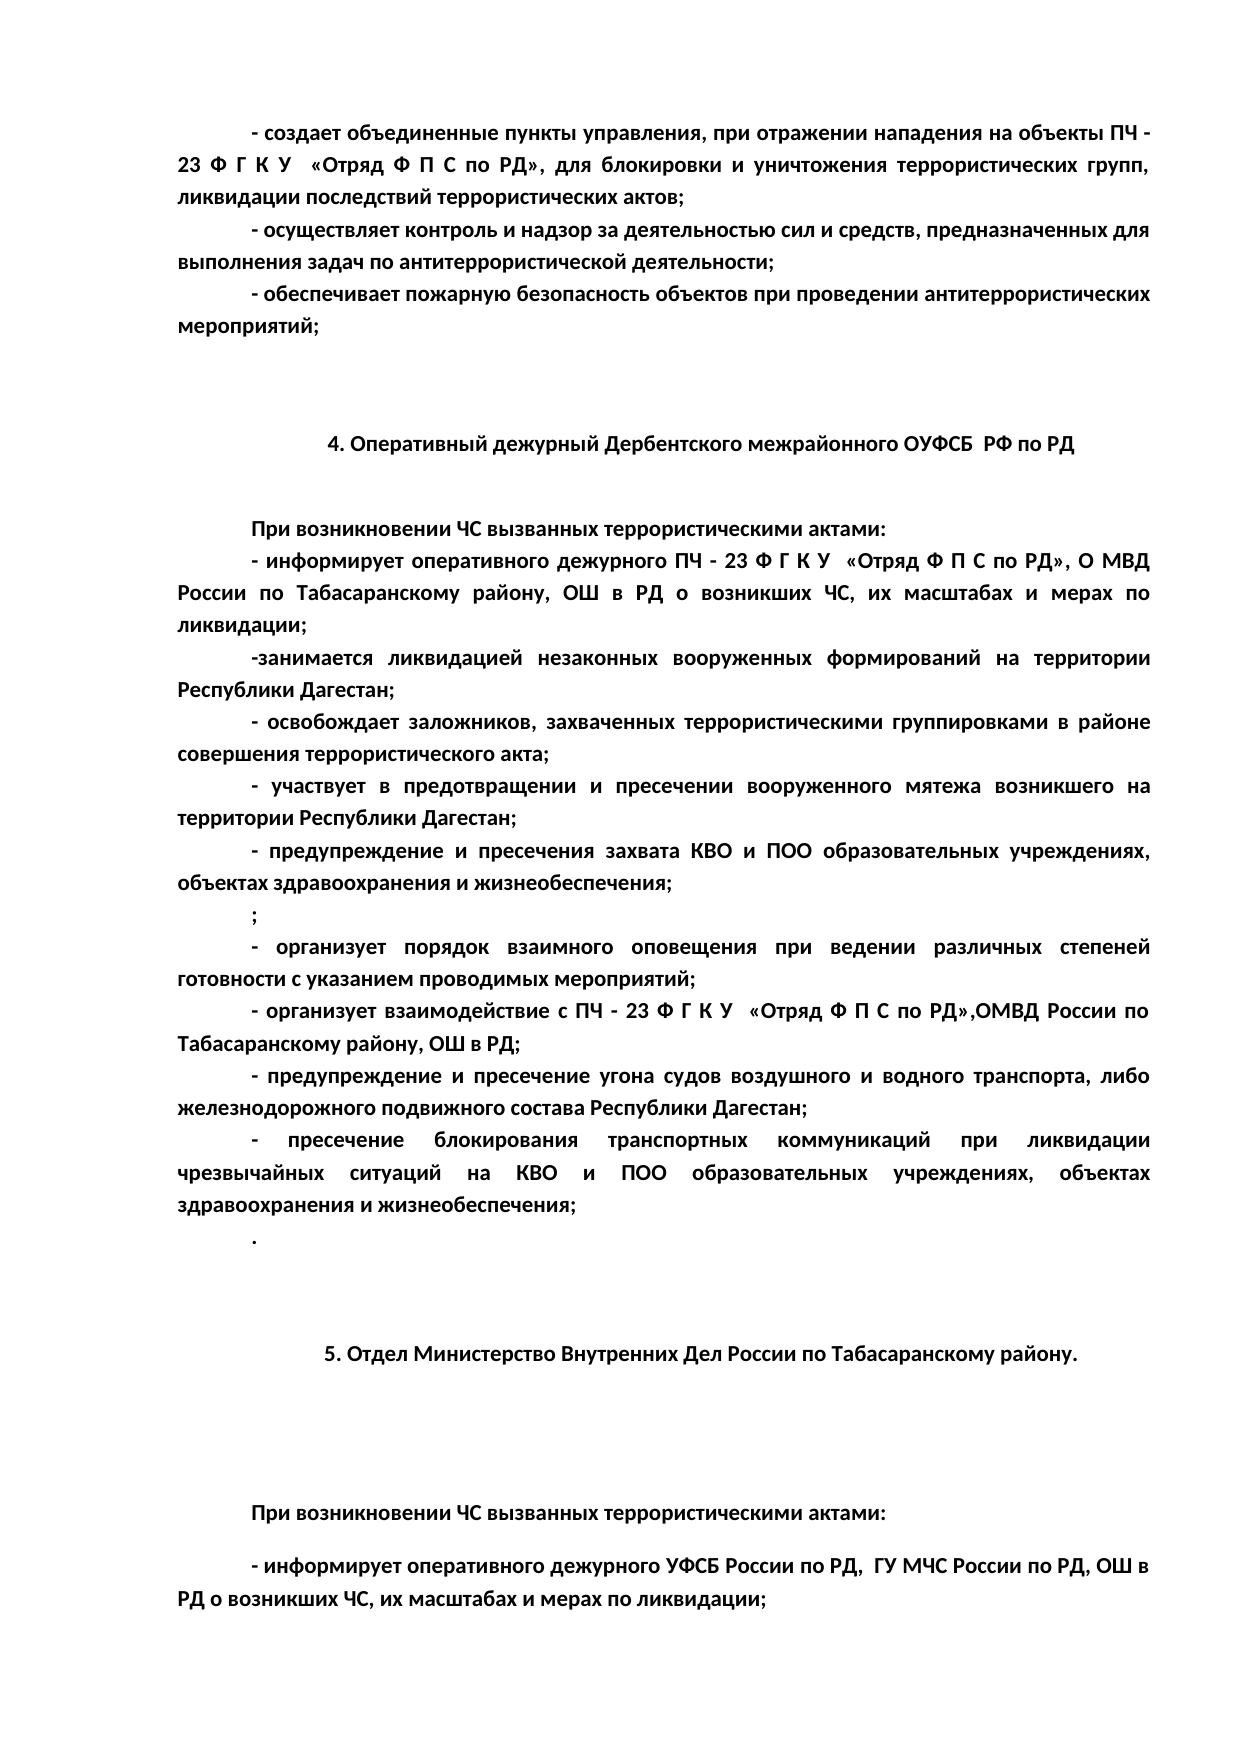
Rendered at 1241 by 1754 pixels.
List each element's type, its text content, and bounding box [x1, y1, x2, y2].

text - организует взаимодействие с ПЧ - 23 Ф Г К У «Отряд Ф П С по РД»,ОМВД России по Табасаранскому району, ОШ в РД; [177, 997, 1152, 1057]
text - информирует оперативного дежурного УФСБ России по РД, ГУ МЧС России по РД, ОШ в РД о возникших ЧС, их масштабах и мерах по ликвидации; [177, 1551, 1152, 1612]
text - предупреждение и пресечение угона судов воздушного и водного транспорта, либо железнодорожного подвижного состава Республики Дагестан; [177, 1061, 1152, 1121]
text - организует порядок взаимного оповещения при ведении различных степеней готовности с указанием проводимых мероприятий; [177, 932, 1152, 992]
text - освобождает заложников, захваченных террористическими группировками в районе совершения террористического акта; [177, 707, 1152, 767]
text . [177, 1222, 1152, 1250]
text ; [177, 900, 1152, 928]
text - пресечение блокирования транспортных коммуникаций при ликвидации чрезвычайных ситуаций на КВО и ПОО образовательных учреждениях, объектах здравоохранения и жизнеобеспечения; [177, 1125, 1152, 1218]
text 5. Отдел Министерство Внутренних Дел России по Табасаранскому району. [177, 1339, 1152, 1367]
text - участвует в предотвращении и пресечении вооруженного мятежа возникшего на территории Республики Дагестан; [177, 771, 1152, 832]
text - информирует оперативного дежурного ПЧ - 23 Ф Г К У «Отряд Ф П С по РД», О МВД России по Табасаранскому району, ОШ в РД о возникших ЧС, их масштабах и мерах по ликвидации; [177, 546, 1152, 638]
text - обеспечивает пожарную безопасность объектов при проведении антитеррористических мероприятий; [177, 279, 1152, 339]
text При возникновении ЧС вызванных террористическими актами: [177, 514, 1152, 542]
text 4. Оперативный дежурный Дербентского межрайонного ОУФСБ РФ по РД [177, 429, 1152, 457]
text - предупреждение и пресечения захвата КВО и ПОО образовательных учреждениях, объектах здравоохранения и жизнеобеспечения; [177, 836, 1152, 896]
text -занимается ликвидацией незаконных вооруженных формирований на территории Республики Дагестан; [177, 643, 1152, 703]
text При возникновении ЧС вызванных террористическими актами: [177, 1498, 1152, 1526]
text - осуществляет контроль и надзор за деятельностью сил и средств, предназначенных для выполнения задач по антитеррористической деятельности; [177, 215, 1152, 275]
text - создает объединенные пункты управления, при отражении нападения на объекты ПЧ - 23 Ф Г К У «Отряд Ф П С по РД», для блокировки и уничтожения террористических групп, ликвидации последствий террористических актов; [177, 118, 1152, 211]
